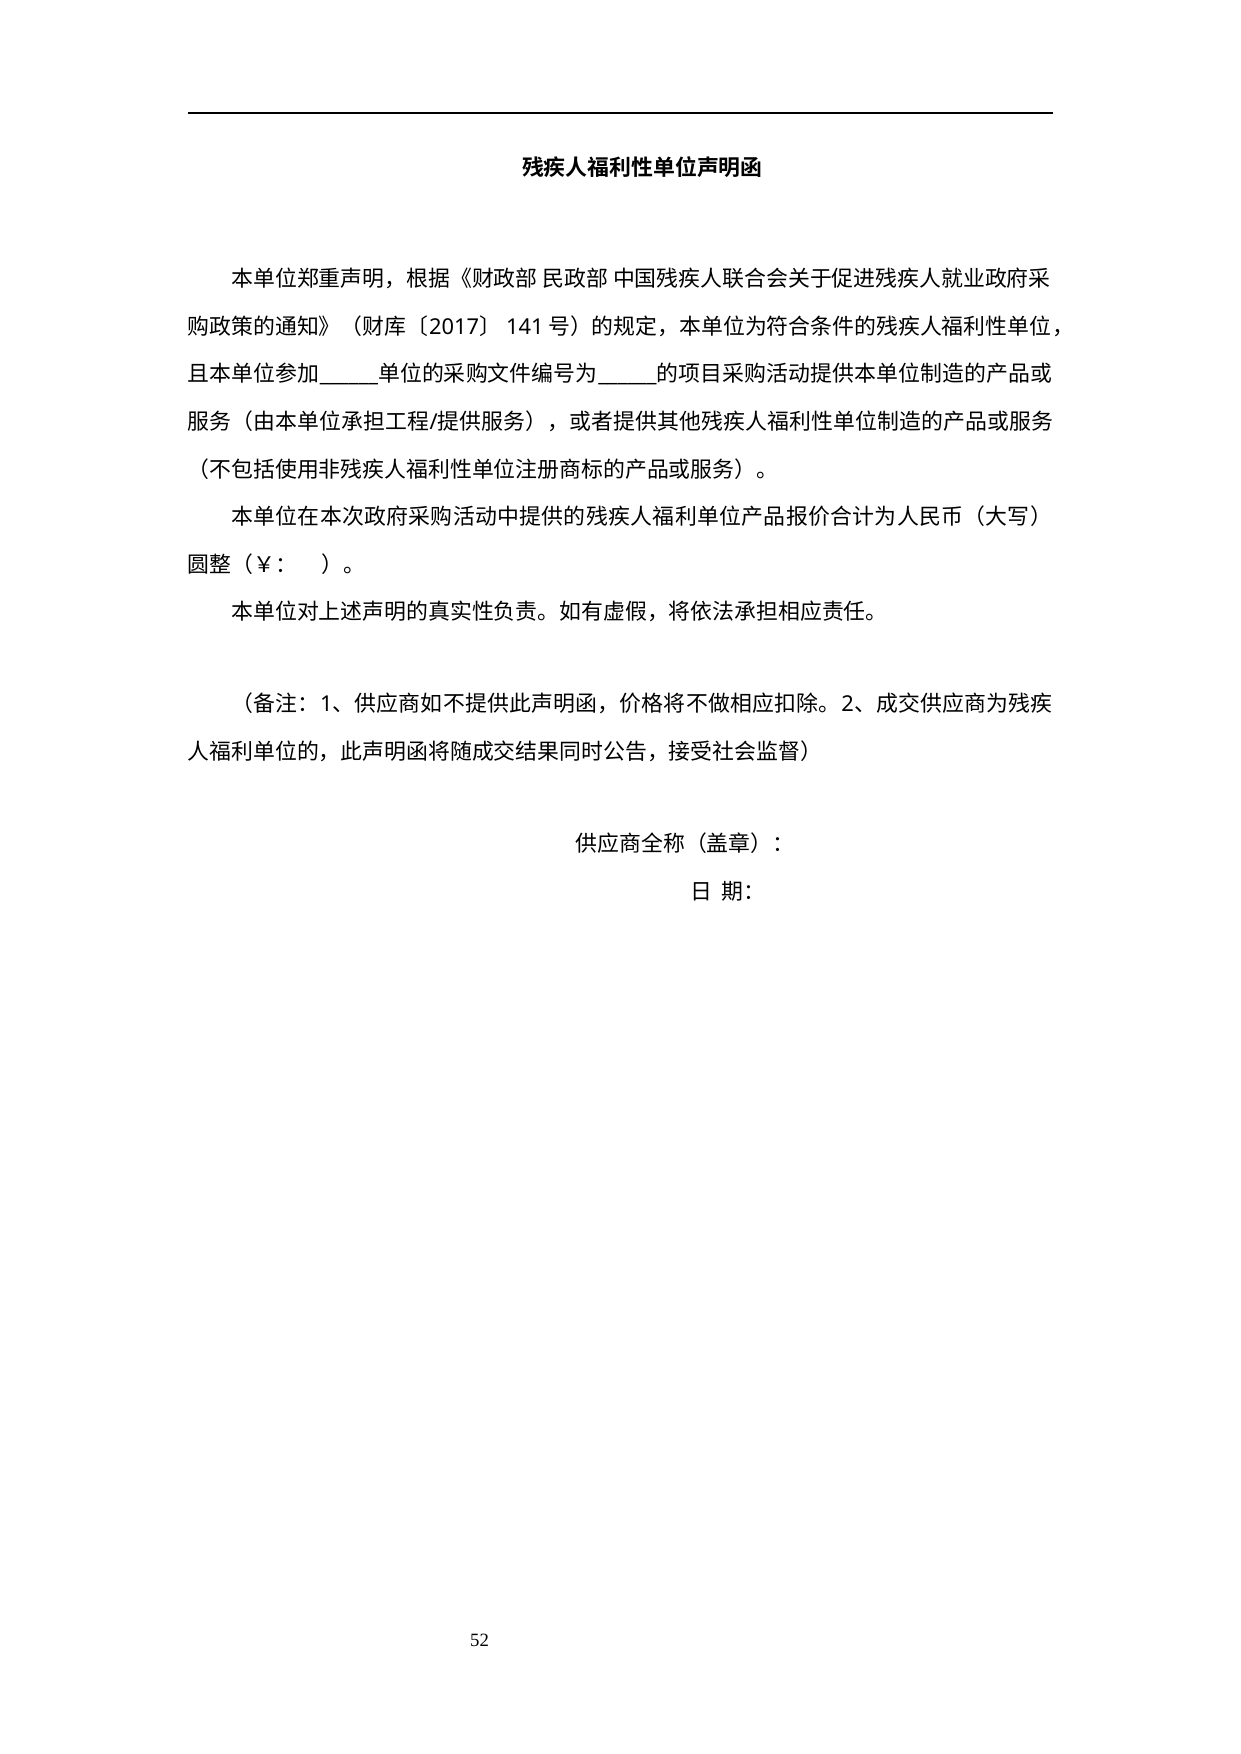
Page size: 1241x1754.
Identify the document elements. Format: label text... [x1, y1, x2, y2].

text 本单位郑重声明，根据《财政部 民政部 中国残疾人联合会关于促进残疾人就业政府采购政策的通知》（财库〔2017〕 141号）的规定，本单位为符合条件的残疾人福利性单位，且本单位参加______单位的采购文件编号为______的项目采购活动提供本单位制造的产品或服务（由本单位承担工程/提供服务），或者提供其他残疾人福利性单位制造的产品或服务（不包括使用非残疾人福利性单位注册商标的产品或服务）。 [187, 261, 1053, 483]
text （备注：1、供应商如不提供此声明函，价格将不做相应扣除。2、成交供应商为残疾人福利单位的，此声明函将随成交结果同时公告，接受社会监督） [187, 686, 1053, 766]
text 本单位对上述声明的真实性负责。如有虚假，将依法承担相应责任。 [187, 594, 1053, 626]
text 本单位在本次政府采购活动中提供的残疾人福利单位产品报价合计为人民币（大写）圆整（￥： ）。 [187, 499, 1053, 578]
text 供应商全称（盖章）： [187, 826, 1053, 858]
text 残疾人福利性单位声明函 [187, 150, 1053, 182]
text 日 期： [187, 874, 1053, 905]
